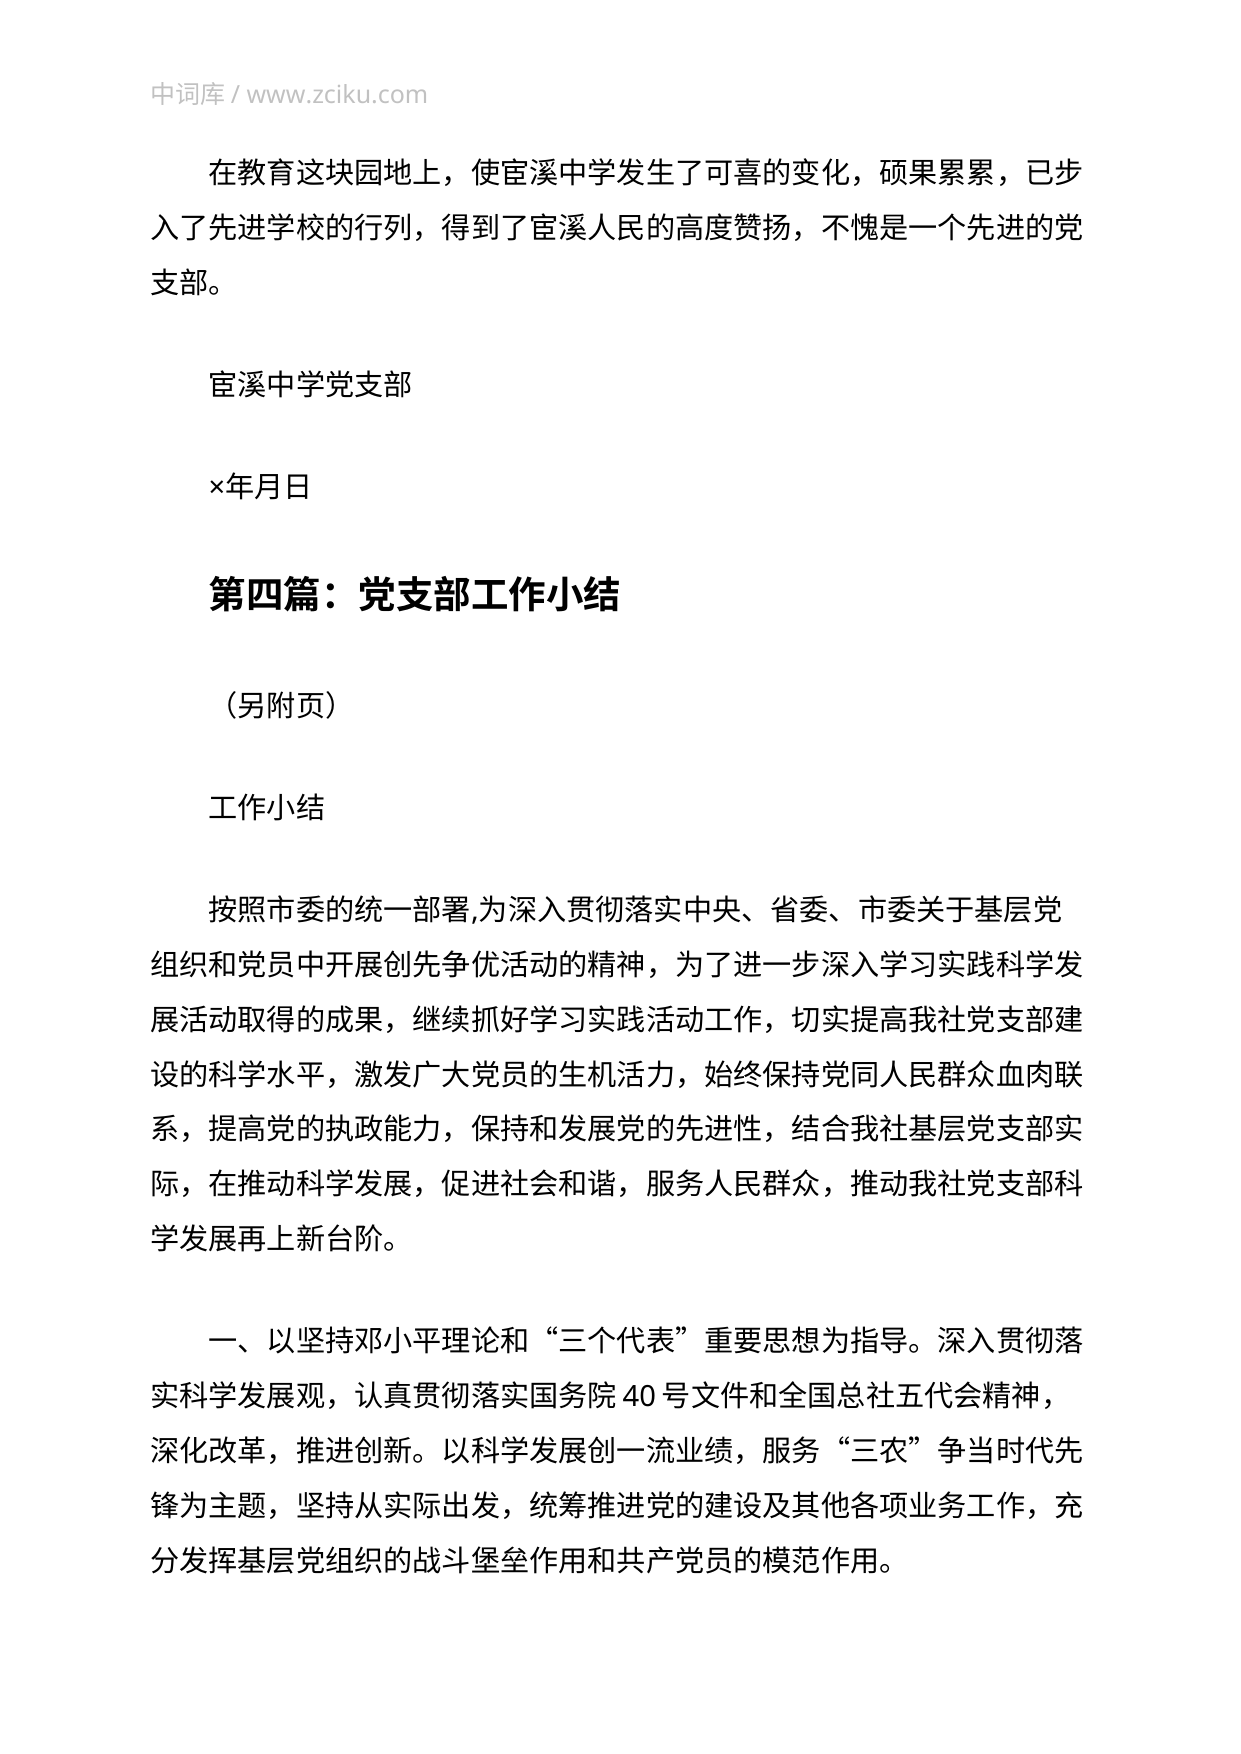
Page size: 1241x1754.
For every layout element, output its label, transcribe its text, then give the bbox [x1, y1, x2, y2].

text ×年月日 [150, 463, 1090, 506]
text 在教育这块园地上，使宦溪中学发生了可喜的变化，硕果累累，已步入了先进学校的行列，得到了宦溪人民的高度赞扬，不愧是一个先进的党支部。 [150, 150, 1090, 302]
text 工作小结 [150, 784, 1090, 827]
text 按照市委的统一部署,为深入贯彻落实中央、省委、市委关于基层党组织和党员中开展创先争优活动的精神，为了进一步深入学习实践科学发展活动取得的成果，继续抓好学习实践活动工作，切实提高我社党支部建设的科学水平，激发广大党员的生机活力，始终保持党同人民群众血肉联系，提高党的执政能力，保持和发展党的先进性，结合我社基层党支部实际，在推动科学发展，促进社会和谐，服务人民群众，推动我社党支部科学发展再上新台阶。 [150, 886, 1090, 1258]
text （另附页） [150, 683, 1090, 725]
text 第四篇：党支部工作小结 [150, 565, 1090, 619]
text 宦溪中学党支部 [150, 362, 1090, 404]
text 一、以坚持邓小平理论和“三个代表”重要思想为指导。深入贯彻落实科学发展观，认真贯彻落实国务院40号文件和全国总社五代会精神，深化改革，推进创新。以科学发展创一流业绩，服务“三农”争当时代先锋为主题，坚持从实际出发，统筹推进党的建设及其他各项业务工作，充分发挥基层党组织的战斗堡垒作用和共产党员的模范作用。 [150, 1317, 1090, 1579]
